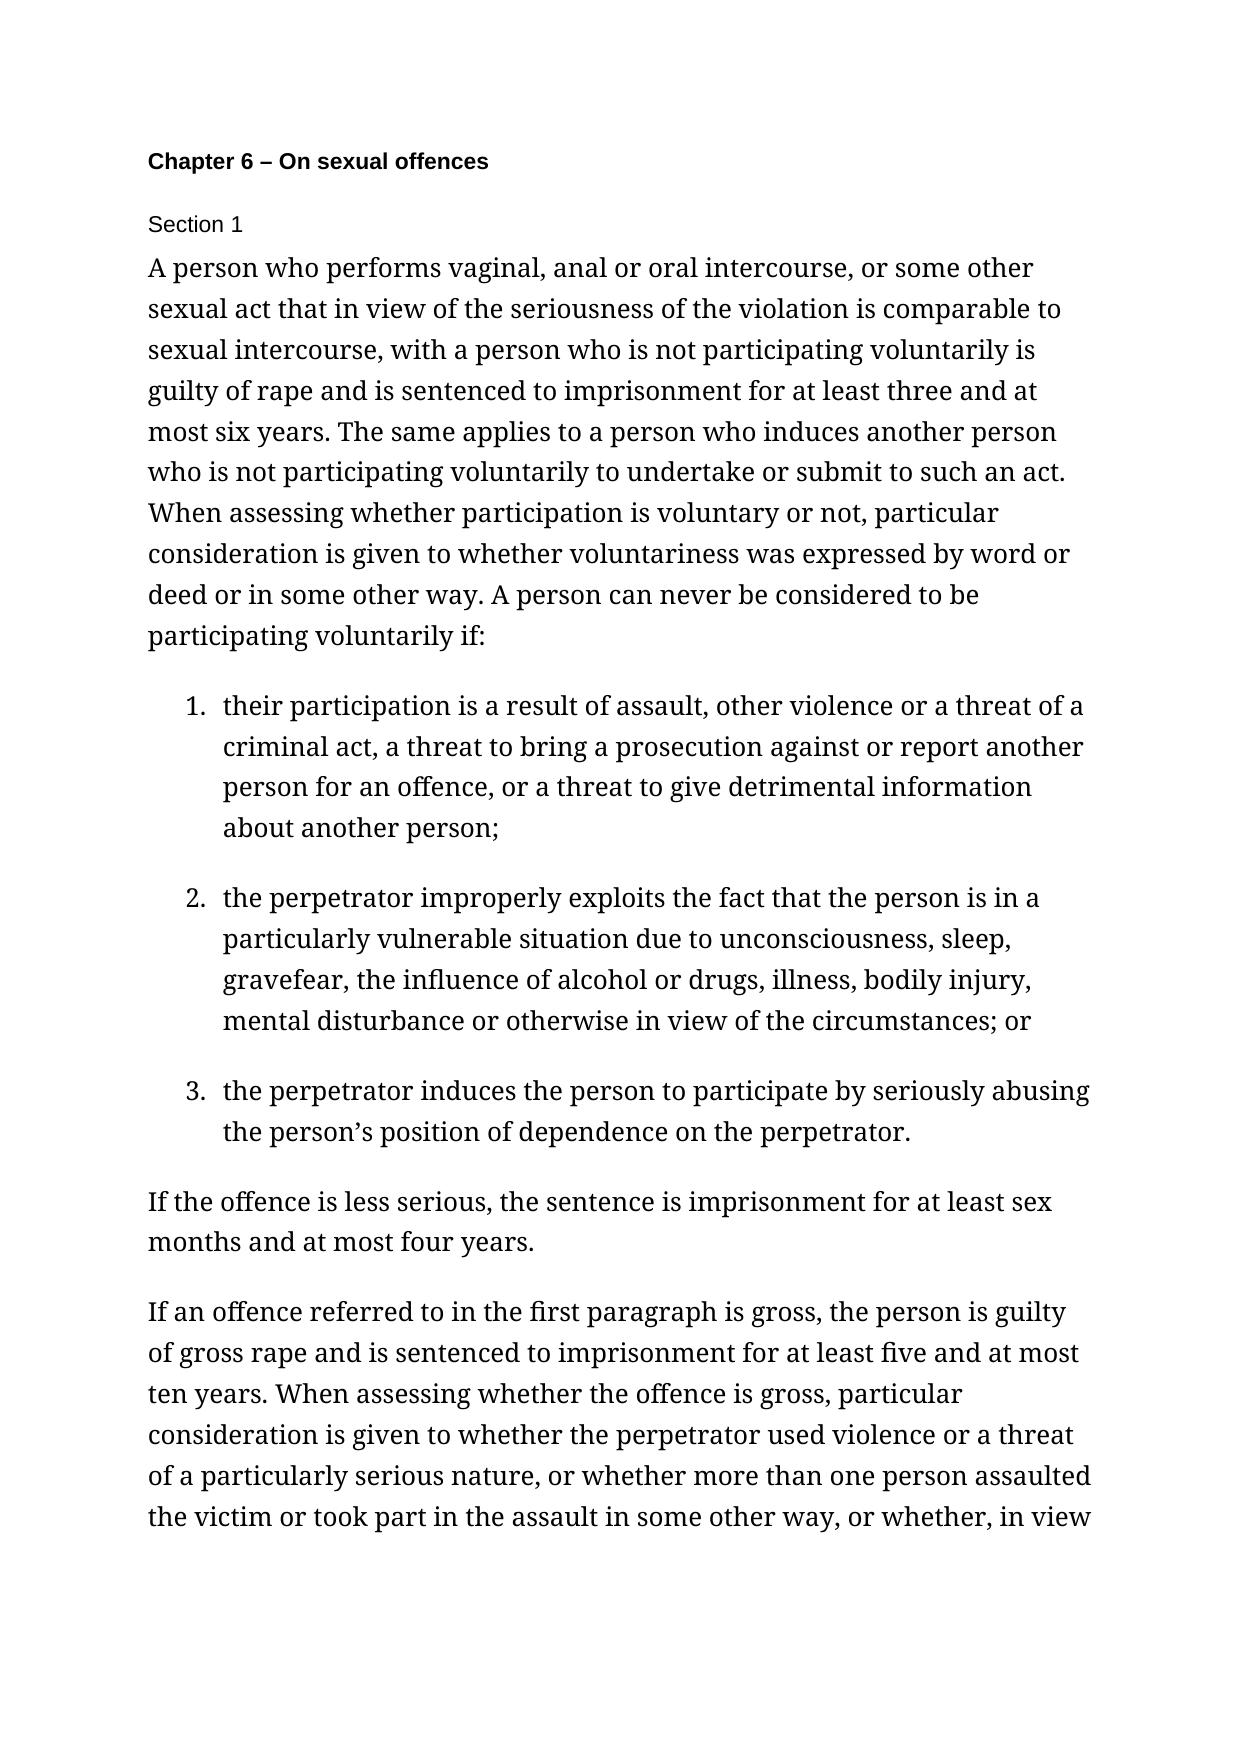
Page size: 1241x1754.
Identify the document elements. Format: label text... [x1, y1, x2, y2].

text If the offence is less serious, the sentence is imprisonment for at least sex months and at most four years. [148, 1183, 1092, 1259]
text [148, 1294, 1092, 1534]
list the perpetrator induces the person to participate by seriously abusing the person’s position of dependence on the perpetrator. [185, 1072, 1092, 1149]
list the perpetrator improperly exploits the fact that the person is in a particularly vulnerable situation due to unconsciousness, sleep, gravefear, the influence of alcohol or drugs, illness, bodily injury, mental disturbance or otherwise in view of the circumstances; or [185, 880, 1092, 1038]
list their participation is a result of assault, other violence or a threat of a criminal act, a threat to bring a prosecution against or report another person for an offence, or a threat to give detrimental information about another person; [185, 687, 1092, 845]
text Section 1 [148, 211, 1092, 238]
text A person who performs vaginal, anal or oral intercourse, or some other sexual act that in view of the seriousness of the violation is comparable to sexual intercourse, with a person who is not participating voluntarily is guilty of rape and is sentenced to imprisonment for at least three and at most six years. The same applies to a person who induces another person who is not participating voluntarily to undertake or submit to such an act. When assessing whether participation is voluntary or not, particular consideration is given to whether voluntariness was expressed by word or deed or in some other way. A person can never be considered to be participating voluntarily if: [148, 250, 1092, 653]
text Chapter 6 – On sexual offences [148, 148, 1092, 174]
